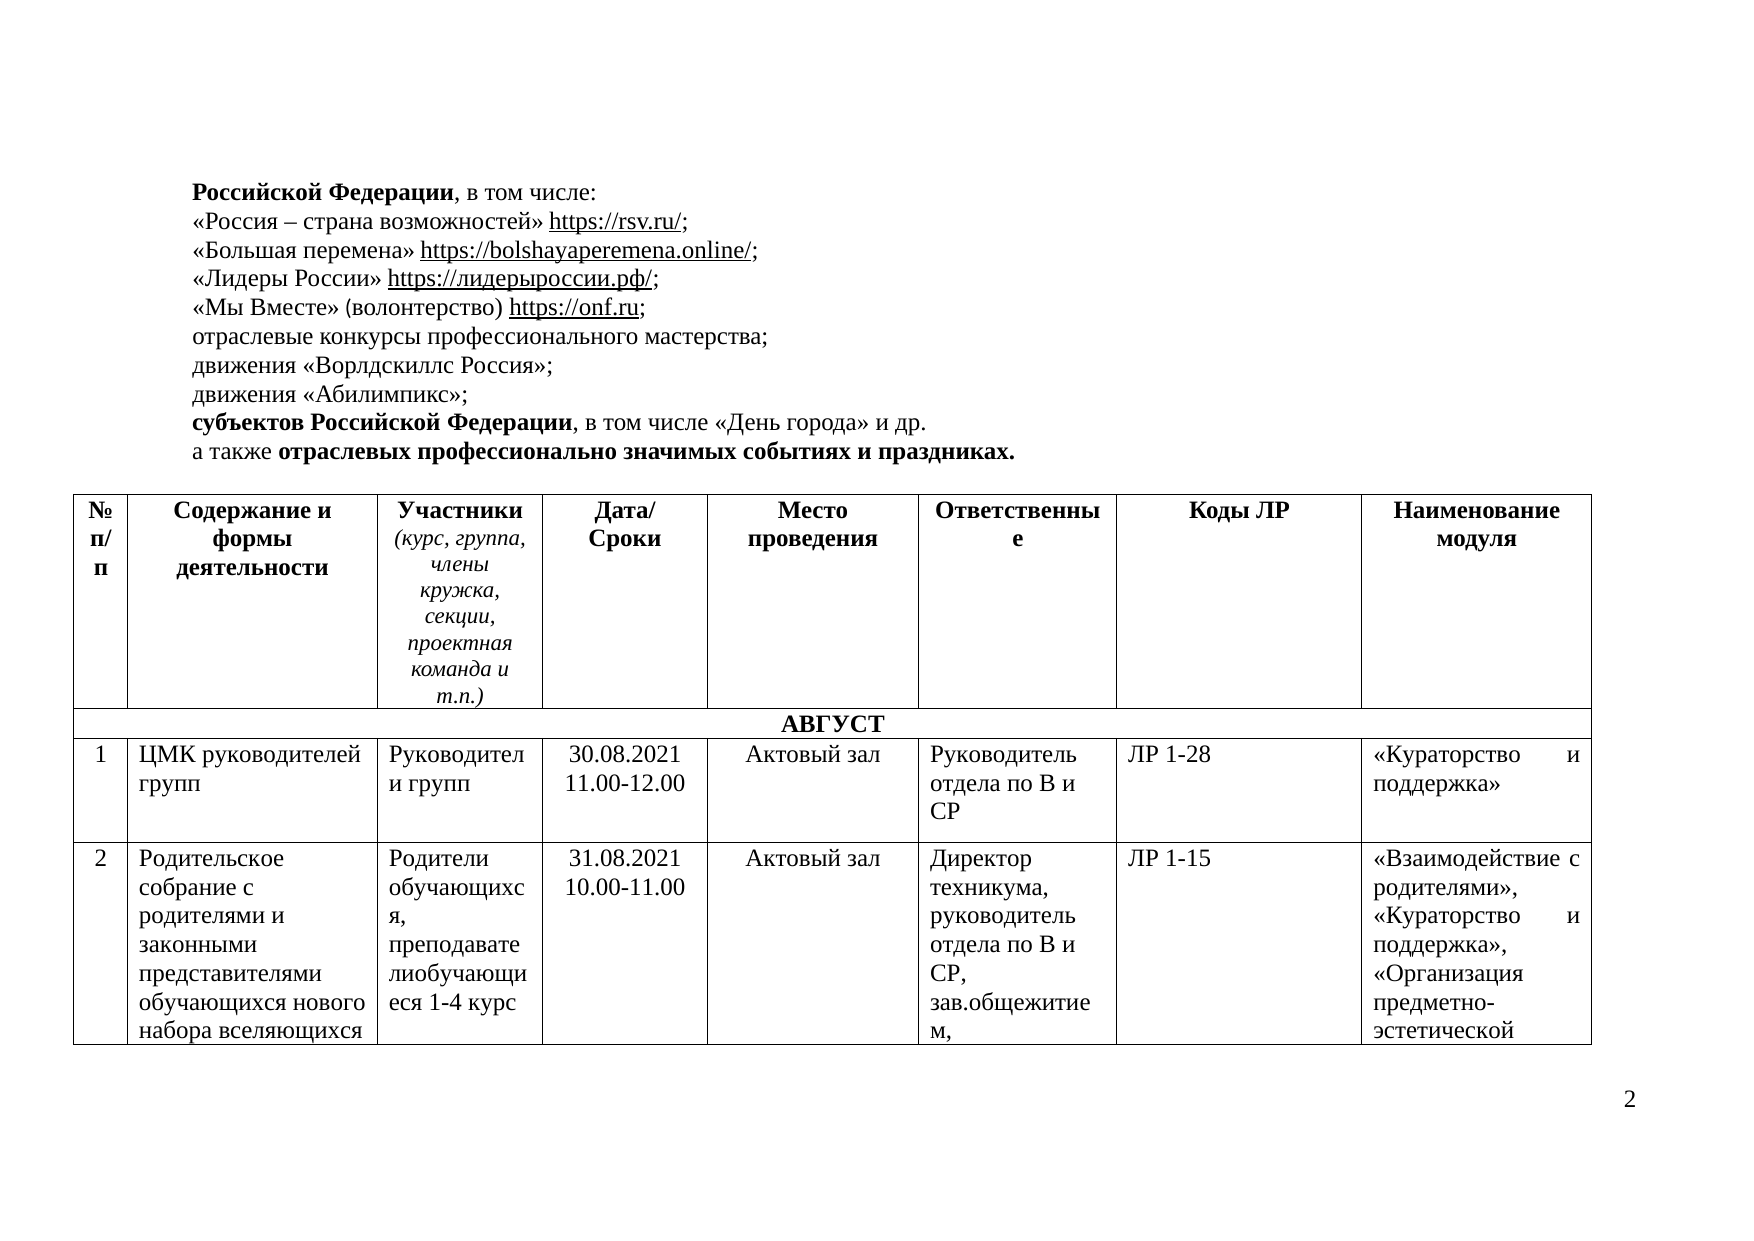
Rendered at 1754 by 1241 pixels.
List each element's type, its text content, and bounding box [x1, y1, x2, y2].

table_cell Актовый зал [708, 843, 918, 1044]
text «Мы Вместе» (волонтерство) https://onf.ru; [192, 292, 1636, 321]
table_header Участники (курс, группа, члены кружка, секции, проектная команда и т.п.) [378, 495, 542, 708]
table_header Место проведения [708, 495, 918, 708]
table_cell 2 [74, 843, 127, 1044]
table_cell АВГУСТ [74, 709, 1591, 738]
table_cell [128, 843, 377, 1044]
text «Большая перемена» https://bolshayaperemena.online/; [192, 235, 1636, 263]
table_header № п/п [74, 495, 127, 708]
text движения «Ворлдскиллс Россия»; [192, 350, 1636, 379]
text Российской Федерации, в том числе: [118, 177, 1636, 206]
text субъектов Российской Федерации, в том числе «День города» и др. [118, 407, 1636, 436]
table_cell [919, 843, 1116, 1044]
table_cell Руководители групп [378, 739, 542, 842]
table_cell Актовый зал [708, 739, 918, 842]
text отраслевые конкурсы профессионального мастерства; [192, 321, 1636, 350]
text «Лидеры России» https://лидерыроссии.рф/; [192, 263, 1636, 292]
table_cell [1362, 843, 1591, 1044]
table_cell ЛР 1-28 [1117, 739, 1361, 842]
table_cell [543, 843, 707, 1044]
table_cell ЦМК руководителей групп [128, 739, 377, 842]
table_header Дата/ Сроки [543, 495, 707, 708]
table_cell «Кураторство и поддержка» [1362, 739, 1591, 842]
table_header Содержание и формы деятельности [128, 495, 377, 708]
text движения «Абилимпикс»; [192, 379, 1636, 407]
table_cell 30.08.2021 11.00-12.00 [543, 739, 707, 842]
table_cell 1 [74, 739, 127, 842]
table_cell ЛР 1-15 [1117, 843, 1361, 1044]
table_header Ответственные [919, 495, 1116, 708]
table_header Наименование модуля [1362, 495, 1591, 708]
text «Россия – страна возможностей» https://rsv.ru/; [192, 206, 1636, 235]
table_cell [378, 843, 542, 1044]
table_header Коды ЛР [1117, 495, 1361, 708]
table_cell Руководитель отдела по В и СР [919, 739, 1116, 842]
text а также отраслевых профессионально значимых событиях и праздниках. [118, 436, 1636, 465]
